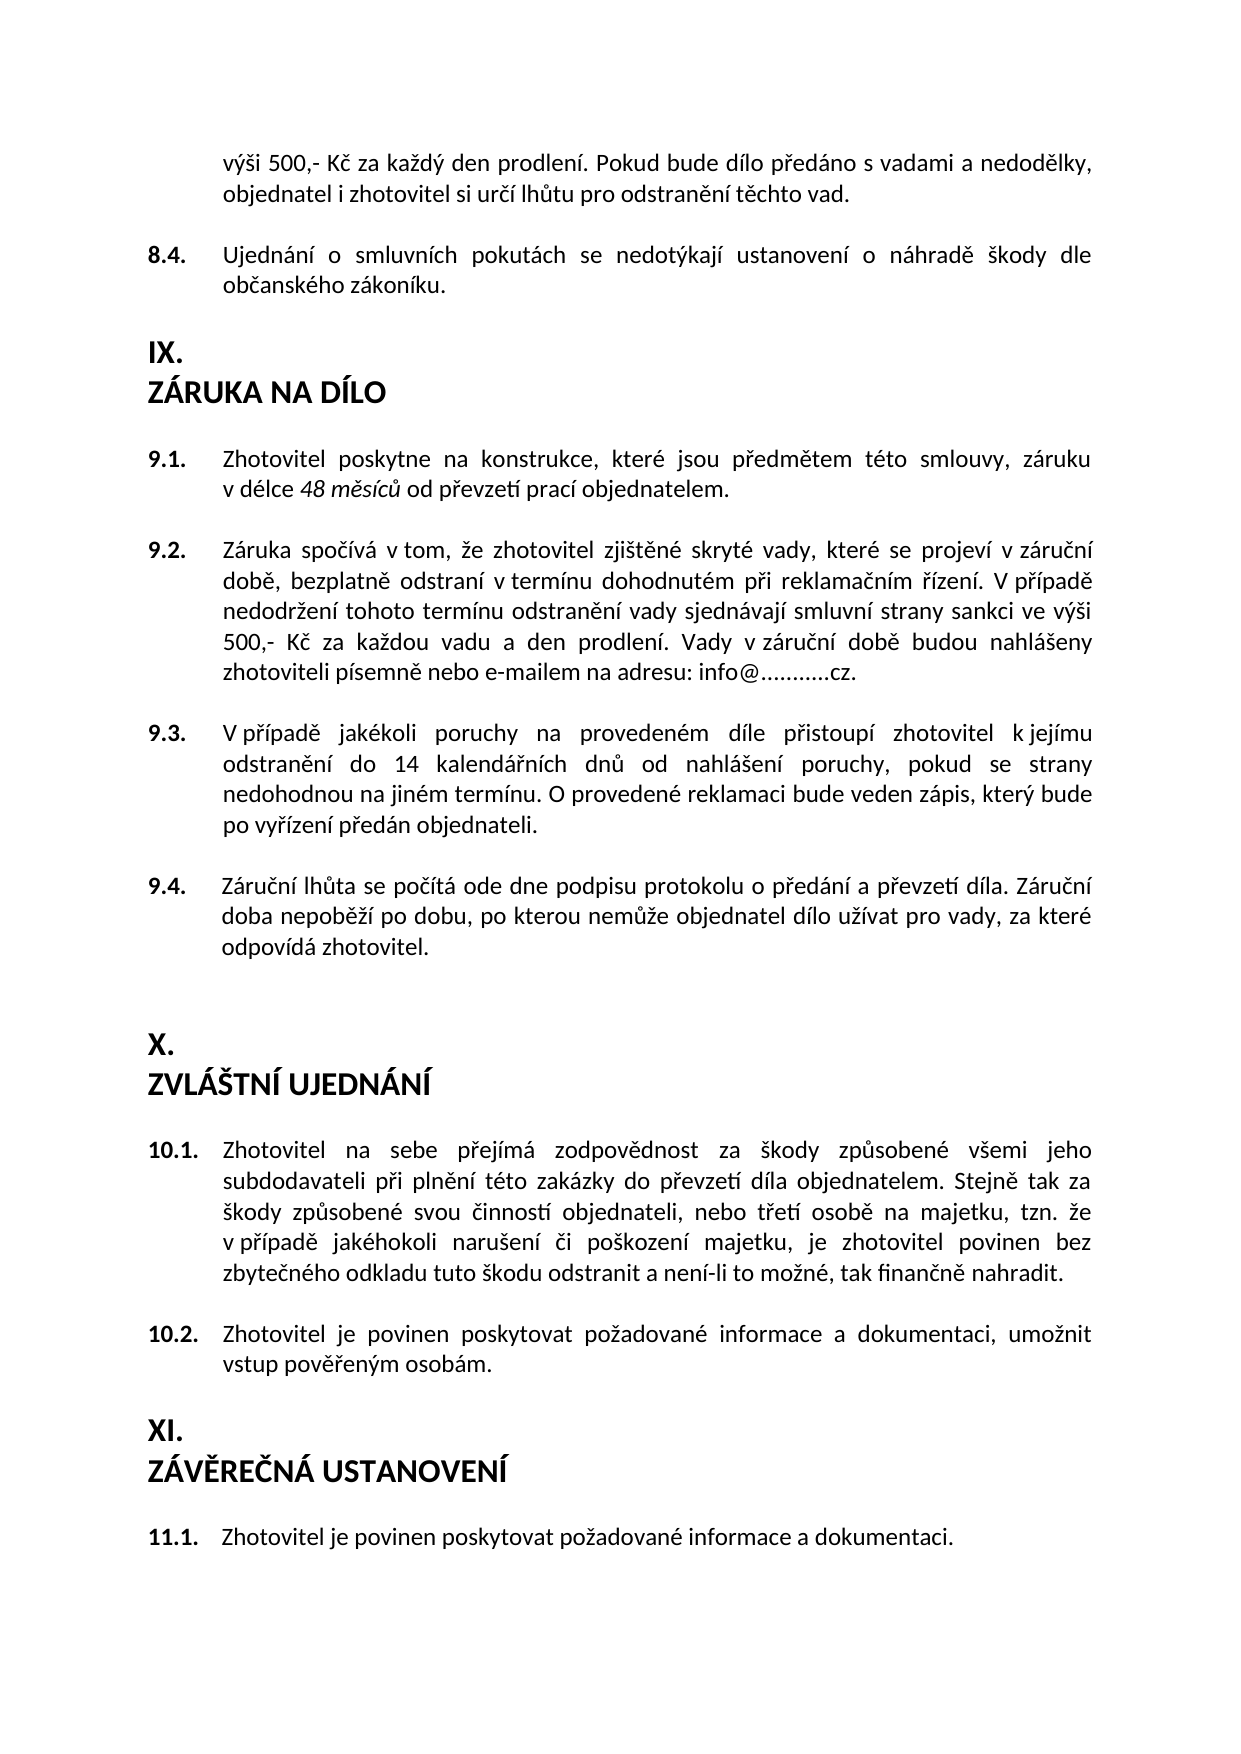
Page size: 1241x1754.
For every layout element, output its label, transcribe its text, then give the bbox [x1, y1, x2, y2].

list Zhotovitel poskytne na konstrukce, které jsou předmětem této smlouvy, záruku v délce 48 měsíců od převzetí prací objednatelem. [148, 443, 1093, 504]
list Zhotovitel je povinen poskytovat požadované informace a dokumentaci, umožnit vstup pověřeným osobám. [148, 1318, 1093, 1379]
list Ujednání o smluvních pokutách se nedotýkají ustanovení o náhradě škody dle občanského zákoníku. [148, 239, 1093, 300]
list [148, 148, 1093, 209]
list V případě jakékoli poruchy na provedeném díle přistoupí zhotovitel k jejímu odstranění do 14 kalendářních dnů od nahlášení poruchy, pokud se strany nedohodnou na jiném termínu. O provedené reklamaci bude veden zápis, který bude po vyřízení předán objednateli. [148, 717, 1093, 839]
list Záruční lhůta se počítá ode dne podpisu protokolu o předání a převzetí díla. Záruční doba nepoběží po dobu, po kterou nemůže objednatel dílo užívat pro vady, za které odpovídá zhotovitel. [148, 870, 1093, 962]
list Zhotovitel na sebe přejímá zodpovědnost za škody způsobené všemi jeho subdodavateli při plnění této zakázky do převzetí díla objednatelem. Stejně tak za škody způsobené svou činností objednateli, nebo třetí osobě na majetku, tzn. že v případě jakéhokoli narušení či poškození majetku, je zhotovitel povinen bez zbytečného odkladu tuto škodu odstranit a není-li to možné, tak finančně nahradit. [148, 1134, 1093, 1287]
subtitle ZÁRUKA NA DÍLO [148, 371, 1093, 412]
list Záruka spočívá v tom, že zhotovitel zjištěné skryté vady, které se projeví v záruční době, bezplatně odstraní v termínu dohodnutém při reklamačním řízení. V případě nedodržení tohoto termínu odstranění vady sjednávají smluvní strany sankci ve výši 500,- Kč za každou vadu a den prodlení. Vady v záruční době budou nahlášeny zhotoviteli písemně nebo e-mailem na adresu: info@...........cz. [148, 534, 1093, 687]
text IX. [148, 331, 1093, 371]
text XI. [148, 1409, 1093, 1450]
list Zhotovitel je povinen poskytovat požadované informace a dokumentaci. [148, 1521, 1093, 1552]
subtitle ZÁVĚREČNÁ USTANOVENÍ [148, 1450, 1093, 1491]
subtitle X. [148, 1023, 1093, 1063]
subtitle ZVLÁŠTNÍ UJEDNÁNÍ [148, 1063, 1093, 1104]
